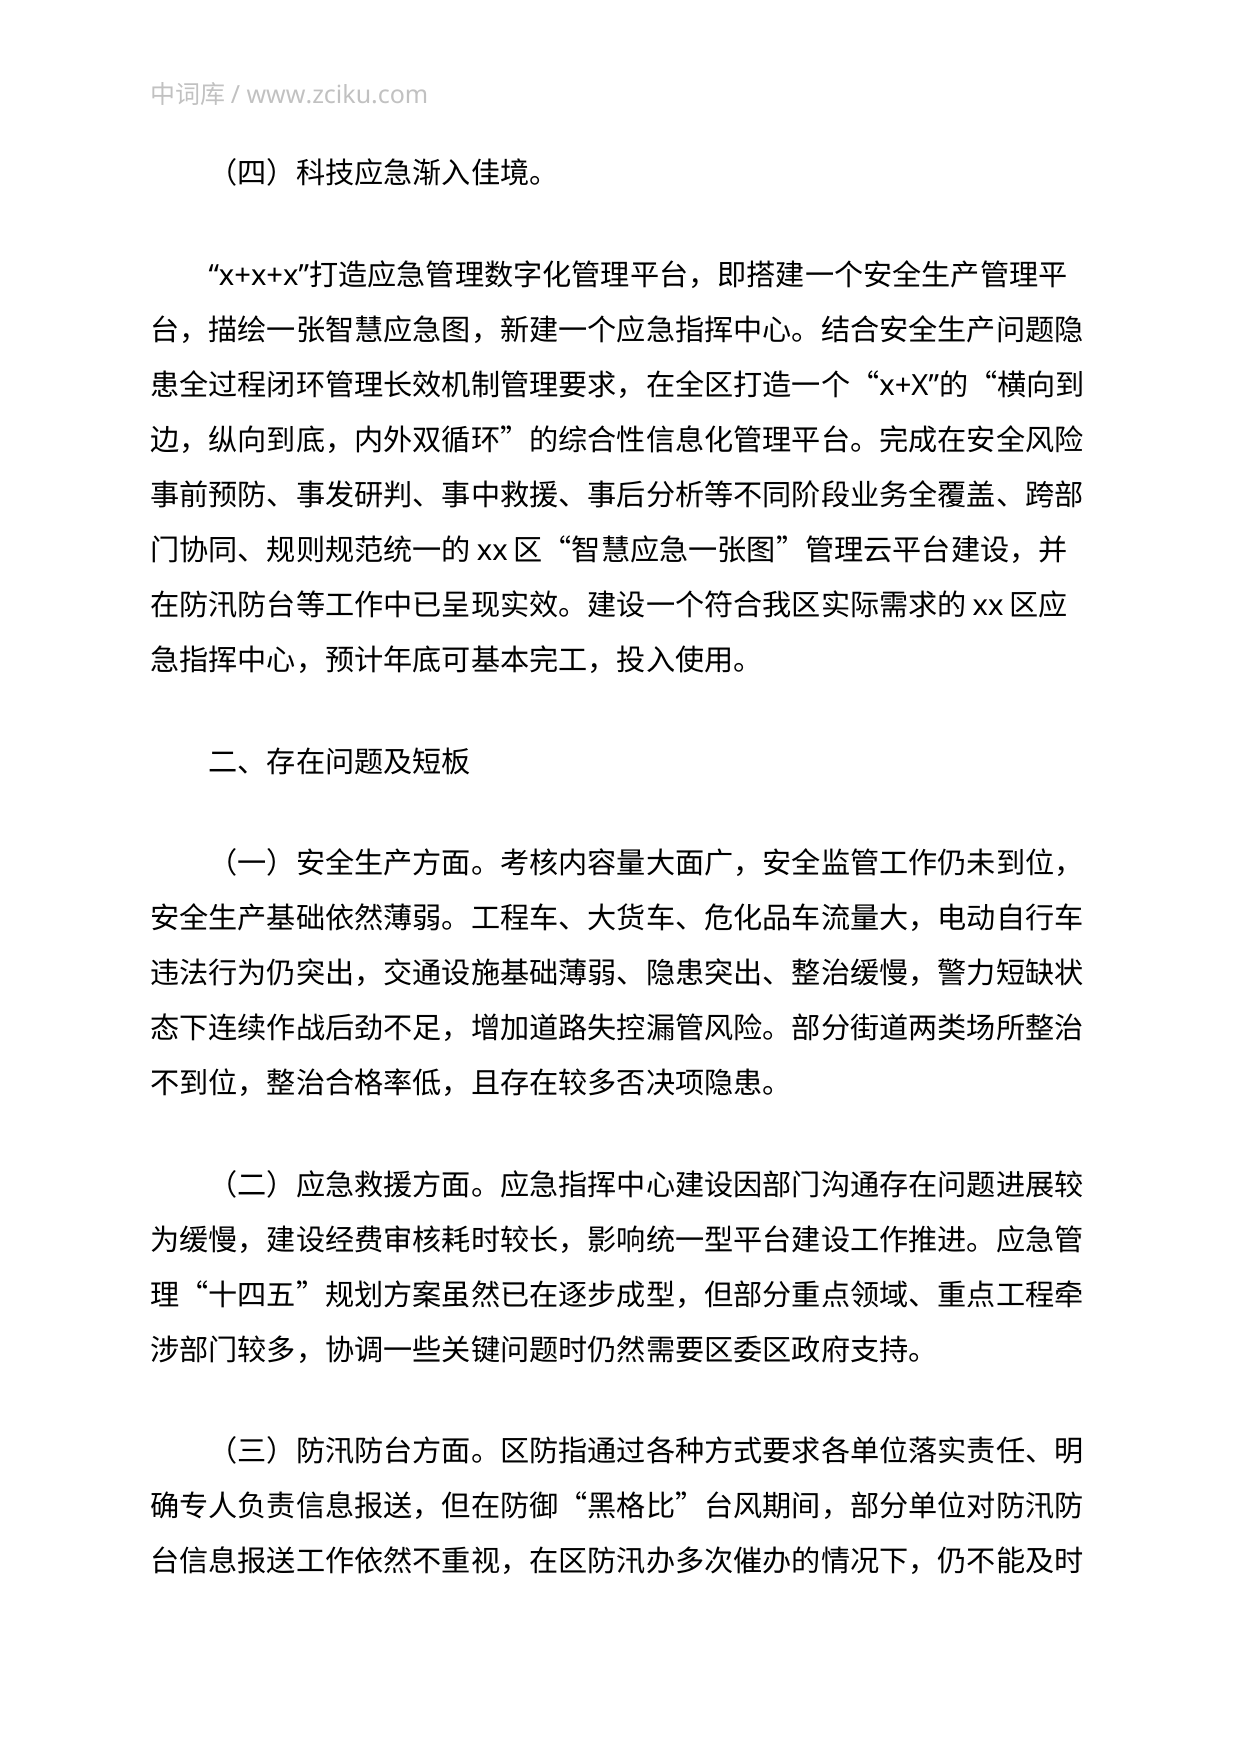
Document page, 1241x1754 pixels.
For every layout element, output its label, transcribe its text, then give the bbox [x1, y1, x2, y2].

text （二）应急救援方面。应急指挥中心建设因部门沟通存在问题进展较为缓慢，建设经费审核耗时较长，影响统一型平台建设工作推进。应急管理“十四五”规划方案虽然已在逐步成型，但部分重点领域、重点工程牵涉部门较多，协调一些关键问题时仍然需要区委区政府支持。 [150, 1161, 1090, 1368]
text “x+x+x”打造应急管理数字化管理平台，即搭建一个安全生产管理平台，描绘一张智慧应急图，新建一个应急指挥中心。结合安全生产问题隐患全过程闭环管理长效机制管理要求，在全区打造一个“x+X”的“横向到边，纵向到底，内外双循环”的综合性信息化管理平台。完成在安全风险事前预防、事发研判、事中救援、事后分析等不同阶段业务全覆盖、跨部门协同、规则规范统一的xx区“智慧应急一张图”管理云平台建设，并在防汛防台等工作中已呈现实效。建设一个符合我区实际需求的xx区应急指挥中心，预计年底可基本完工，投入使用。 [150, 252, 1090, 679]
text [150, 1428, 1090, 1580]
text （四）科技应急渐入佳境。 [150, 150, 1090, 192]
text 二、存在问题及短板 [150, 738, 1090, 781]
text （一）安全生产方面。考核内容量大面广，安全监管工作仍未到位，安全生产基础依然薄弱。工程车、大货车、危化品车流量大，电动自行车违法行为仍突出，交通设施基础薄弱、隐患突出、整治缓慢，警力短缺状态下连续作战后劲不足，增加道路失控漏管风险。部分街道两类场所整治不到位，整治合格率低，且存在较多否决项隐患。 [150, 840, 1090, 1102]
